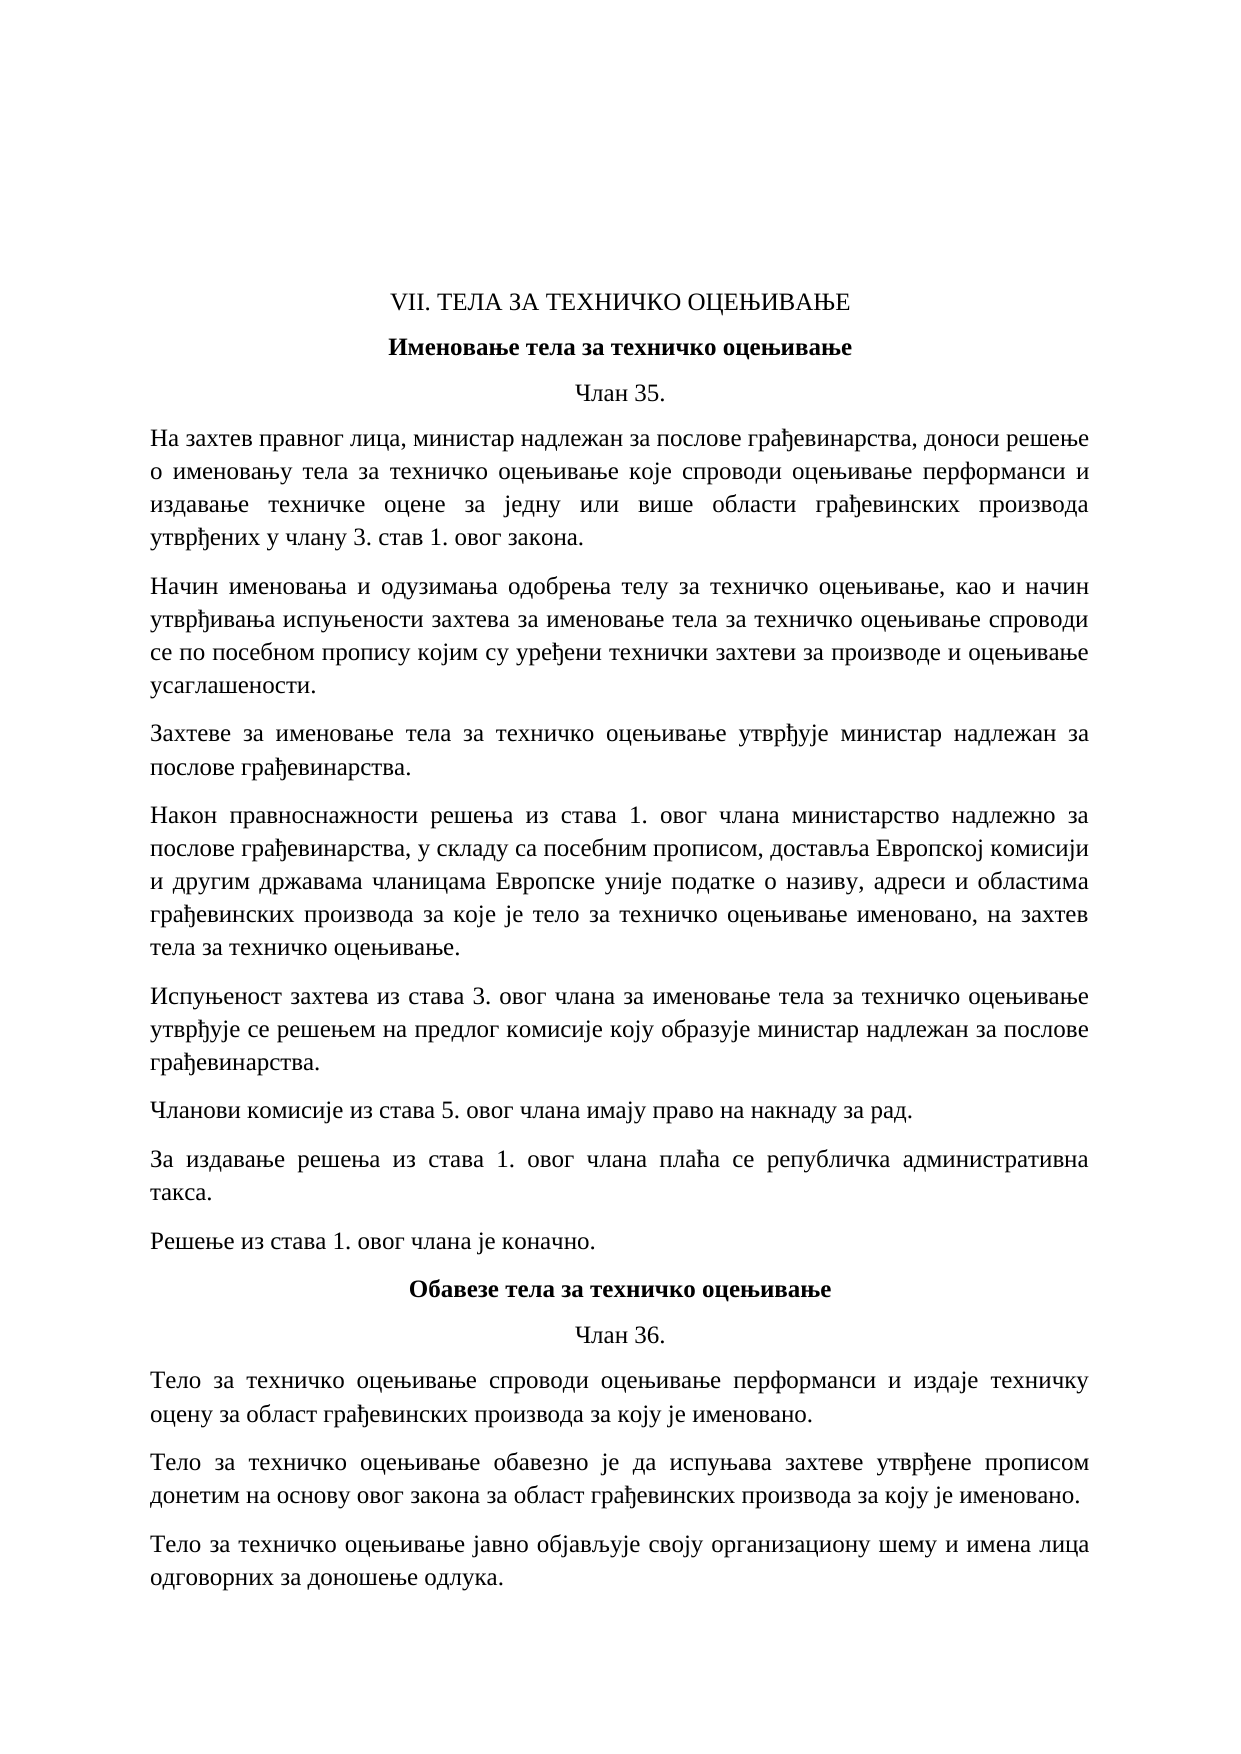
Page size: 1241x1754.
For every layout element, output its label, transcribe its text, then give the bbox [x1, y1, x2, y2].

text За издавање решења из става 1. овог члана плаћа се републичка административна такса. [150, 1144, 1090, 1206]
text Именовање тела за техничко оцењивање [150, 332, 1090, 361]
text VII. ТЕЛА ЗА ТЕХНИЧКО ОЦЕЊИВАЊЕ [150, 287, 1090, 315]
text Решење из става 1. овог члана је коначно. [150, 1226, 1090, 1255]
text Члан 36. [150, 1320, 1090, 1349]
text Телo за техничко оцењивање спроводи оцењивање перформанси и издаје техничку оцену за област грађевинских производа за коју је именовано. [150, 1366, 1090, 1427]
text Чланови комисије из става 5. овог члана имају право на накнаду за рад. [150, 1096, 1090, 1124]
text Испуњеност захтева из става 3. овог члана за именовање тела за техничко оцењивање утврђује се решењем на предлог комисије коју образује министар надлежан за послове грађевинарства. [150, 981, 1090, 1076]
text Начин именовања и одузимања одобрења телу за техничко оцењивање, као и начин утврђивања испуњености захтева за именовање тела за техничко оцењивање спроводи се по посебном пропису којим су уређени технички захтеви за производе и оцењивање усаглашености. [150, 571, 1090, 699]
text Обавезе тела за техничко оцењивање [150, 1274, 1090, 1303]
text Члан 35. [150, 378, 1090, 406]
text На захтев правног лица, министар надлежaн за послове грађевинарства, доноси решење о именовању тела за техничко оцењивање које спроводи оцењивање перформанси и издавање техничке оцене за једну или више области грађевинских производа утврђених у члану 3. став 1. овог закона. [150, 423, 1090, 551]
text Након правноснажности решења из става 1. овог члана министарство надлежно за послове грађевинарства, у складу са посебним прописом, доставља Европској комисији и другим државама чланицама Европске уније податке о називу, адреси и областима грађевинских производа за које је тело за техничко оцењивање именовано, на захтев тела за техничко оцењивање. [150, 800, 1090, 961]
text Телo за техничко оцењивање обавезно је да испуњава захтеве утврђене прописом донетим на основу овог закона за област грађевинских производа за коју је именовано. [150, 1447, 1090, 1509]
text Телo за техничко оцењивање јавно објављује своју организациону шему и имена лица одговорних за доношење одлука. [150, 1529, 1090, 1591]
text Захтеве за именовање тела за техничко оцењивање утврђује министар надлежан за послове грађевинарства. [150, 718, 1090, 780]
